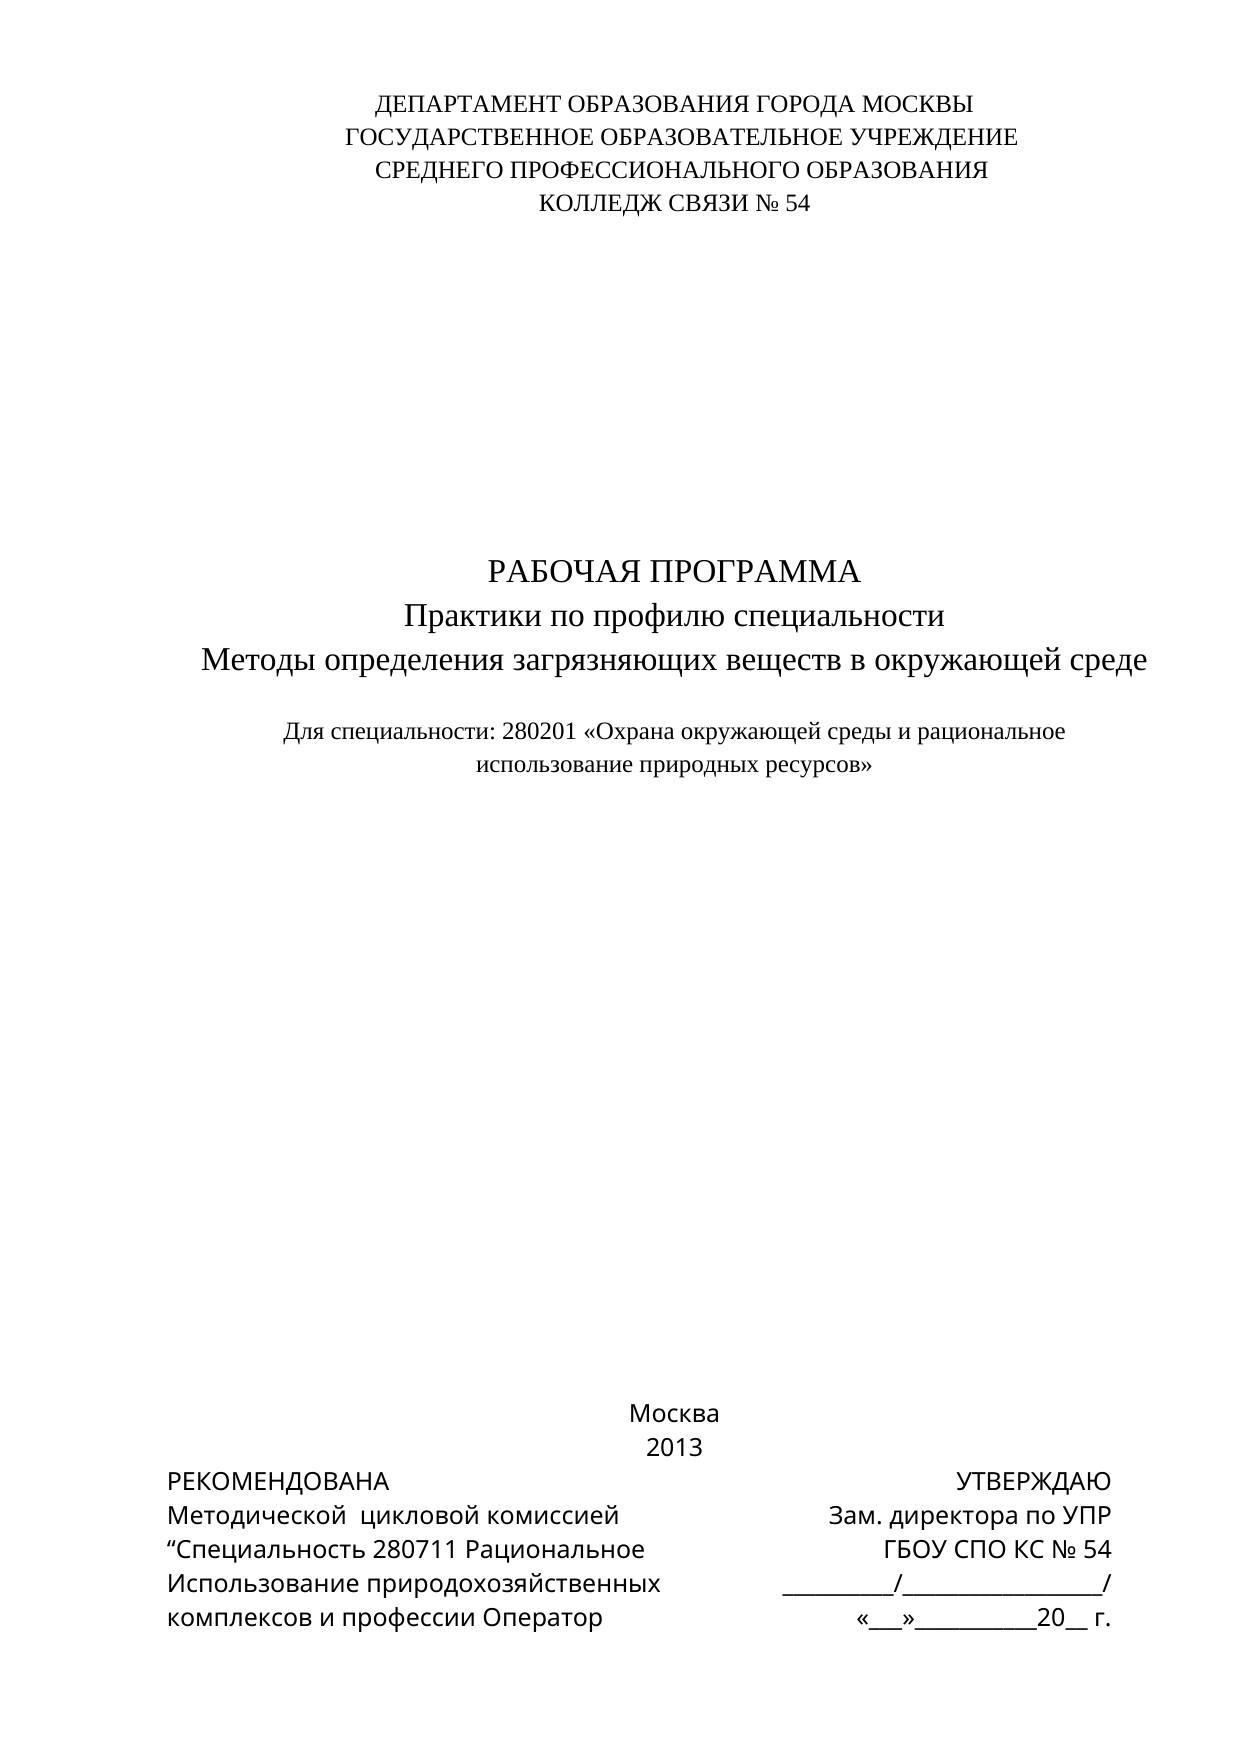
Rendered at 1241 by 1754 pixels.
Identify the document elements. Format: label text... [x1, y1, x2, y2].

title КОЛЛЕДЖ СВЯЗИ № 54 [167, 188, 1182, 216]
text Практики по профилю специальности [167, 595, 1182, 633]
text Для специальности: 280201 «Охрана окружающей среды и рациональное [167, 716, 1182, 745]
text Москва [167, 1395, 1182, 1429]
title ГОСУДАРСТВЕННОЕ ОБРАЗОВАТЕЛЬНОЕ УЧРЕЖДЕНИЕ [167, 122, 1197, 150]
text 2013 [167, 1429, 1182, 1463]
title ДЕПАРТАМЕНТ ОБРАЗОВАНИЯ ГОРОДА МОСКВЫ [167, 89, 1182, 117]
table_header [155, 1464, 673, 1634]
text РАБОЧАЯ ПРОГРАММА [167, 551, 1182, 589]
text Методы определения загрязняющих веществ в окружающей среде [167, 639, 1182, 677]
text использование природных ресурсов» [167, 749, 1182, 778]
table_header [673, 1464, 1123, 1634]
title СРЕДНЕГО ПРОФЕССИОНАЛЬНОГО ОБРАЗОВАНИЯ [167, 155, 1197, 183]
